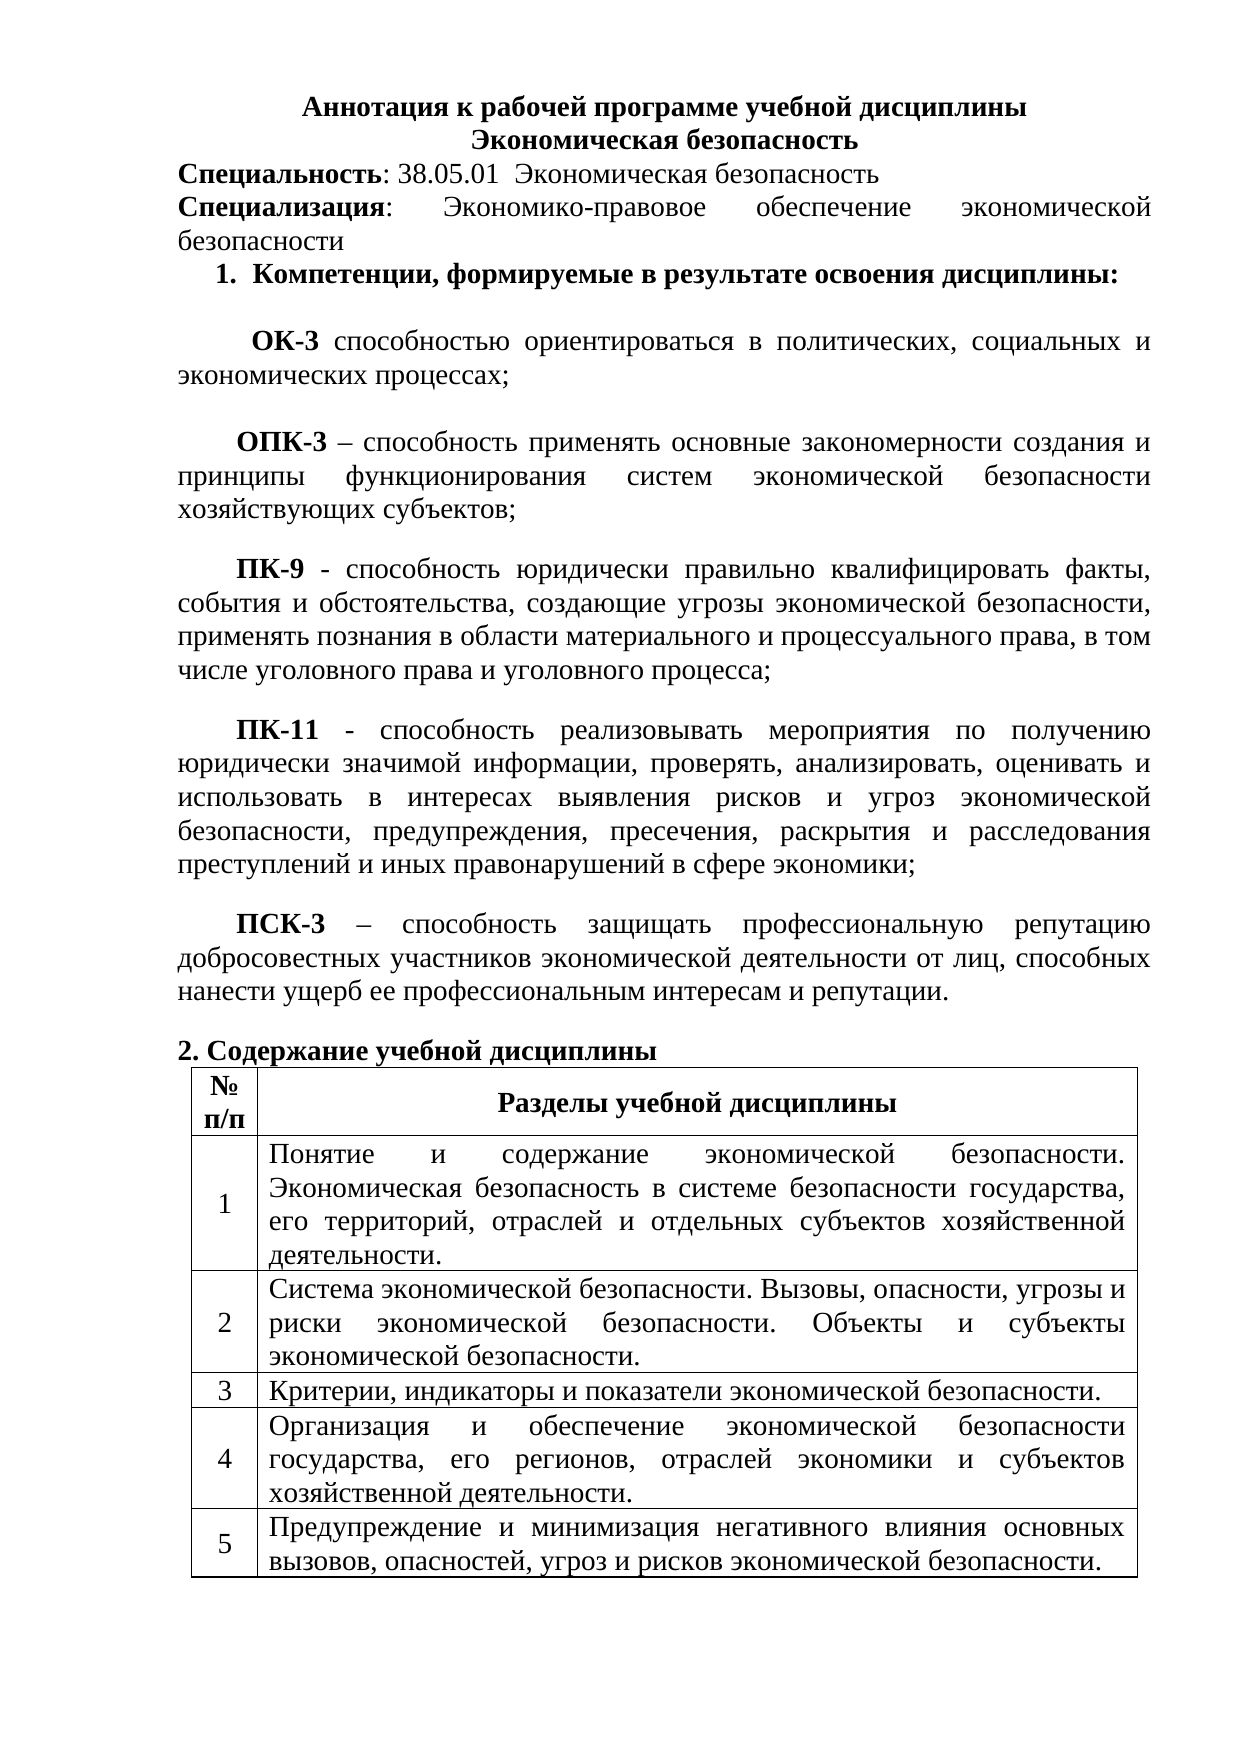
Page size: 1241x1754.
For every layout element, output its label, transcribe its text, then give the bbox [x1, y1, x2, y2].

table_cell Организация и обеспечение экономической безопасности государства, его регионов, отраслей экономики и субъектов хозяйственной деятельности. [258, 1408, 1137, 1508]
text ОПК-3 – способность применять основные закономерности создания и принципы функционирования систем экономической безопасности хозяйствующих субъектов; [177, 424, 1152, 525]
table_cell Предупреждение и минимизация негативного влияния основных вызовов, опасностей, угроз и рисков экономической безопасности. [258, 1509, 1137, 1576]
table_cell 3 [192, 1373, 257, 1407]
table_header Разделы учебной дисциплины [258, 1068, 1137, 1135]
table_cell 2 [192, 1271, 257, 1372]
text ПСК-3 – способность защищать профессиональную репутацию добросовестных участников экономической деятельности от лиц, способных нанести ущерб ее профессиональным интересам и репутации. [177, 906, 1152, 1007]
table_cell 1 [192, 1136, 257, 1270]
text Экономическая безопасность [177, 122, 1152, 156]
text ПК-11 - способность реализовывать мероприятия по получению юридически значимой информации, проверять, анализировать, оценивать и использовать в интересах выявления рисков и угроз экономической безопасности, предупреждения, пресечения, раскрытия и расследования преступлений и иных правонарушений в сфере экономики; [177, 712, 1152, 880]
table_cell 5 [192, 1509, 257, 1576]
table_cell 4 [192, 1408, 257, 1508]
table_cell Понятие и содержание экономической безопасности. Экономическая безопасность в системе безопасности государства, его территорий, отраслей и отдельных субъектов хозяйственной деятельности. [258, 1136, 1137, 1270]
text Специальность: 38.05.01 Экономическая безопасность [177, 156, 1152, 189]
text ПК-9 - способность юридически правильно квалифицировать факты, события и обстоятельства, создающие угрозы экономической безопасности, применять познания в области материального и процессуального права, в том числе уголовного права и уголовного процесса; [177, 551, 1152, 685]
table_cell Система экономической безопасности. Вызовы, опасности, угрозы и риски экономической безопасности. Объекты и субъекты экономической безопасности. [258, 1271, 1137, 1372]
list Компетенции, формируемые в результате освоения дисциплины: [215, 256, 1152, 290]
list ОК-3 способностью ориентироваться в политических, социальных и экономических процессах; [177, 323, 1152, 391]
text 2. Содержание учебной дисциплины [177, 1033, 1152, 1067]
table_header № п/п [192, 1068, 257, 1135]
table_cell Критерии, индикаторы и показатели экономической безопасности. [258, 1373, 1137, 1407]
text Аннотация к рабочей программе учебной дисциплины [177, 89, 1152, 122]
text Специализация: Экономико-правовое обеспечение экономической безопасности [177, 189, 1152, 256]
